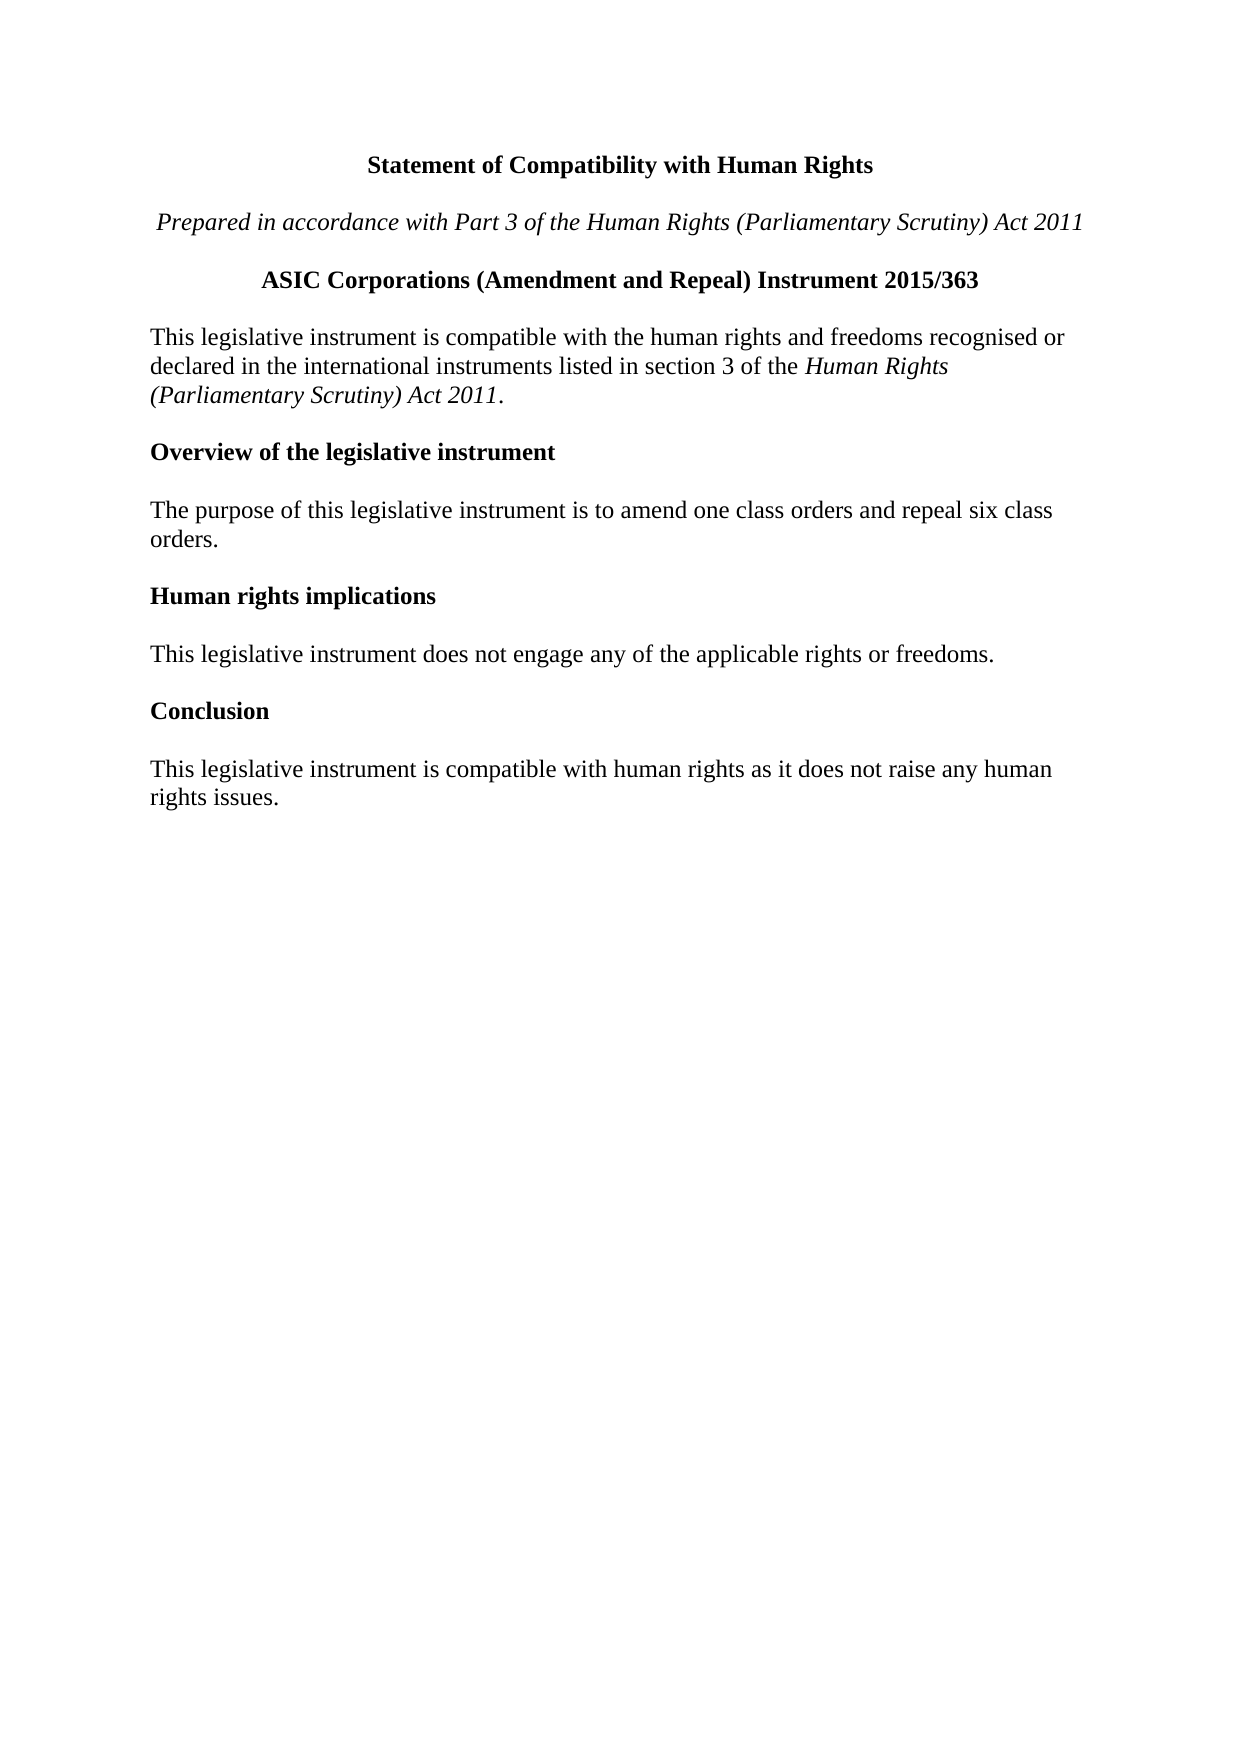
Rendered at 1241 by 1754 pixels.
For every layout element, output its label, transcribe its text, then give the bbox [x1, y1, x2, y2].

text Overview of the legislative instrument [150, 437, 1090, 466]
text Human rights implications [150, 581, 1090, 610]
text ASIC Corporations (Amendment and Repeal) Instrument 2015/363 [150, 265, 1090, 294]
text Conclusion [150, 696, 1090, 725]
text This legislative instrument is compatible with the human rights and freedoms recognised or declared in the international instruments listed in section 3 of the Human Rights (Parliamentary Scrutiny) Act 2011. [150, 322, 1090, 409]
text Prepared in accordance with Part 3 of the Human Rights (Parliamentary Scrutiny) Act 2011 [150, 207, 1090, 236]
text This legislative instrument is compatible with human rights as it does not raise any human rights issues. [150, 754, 1090, 811]
text This legislative instrument does not engage any of the applicable rights or freedoms. [150, 639, 1090, 667]
text Statement of Compatibility with Human Rights [150, 150, 1090, 179]
text The purpose of this legislative instrument is to amend one class orders and repeal six class orders. [150, 495, 1090, 552]
